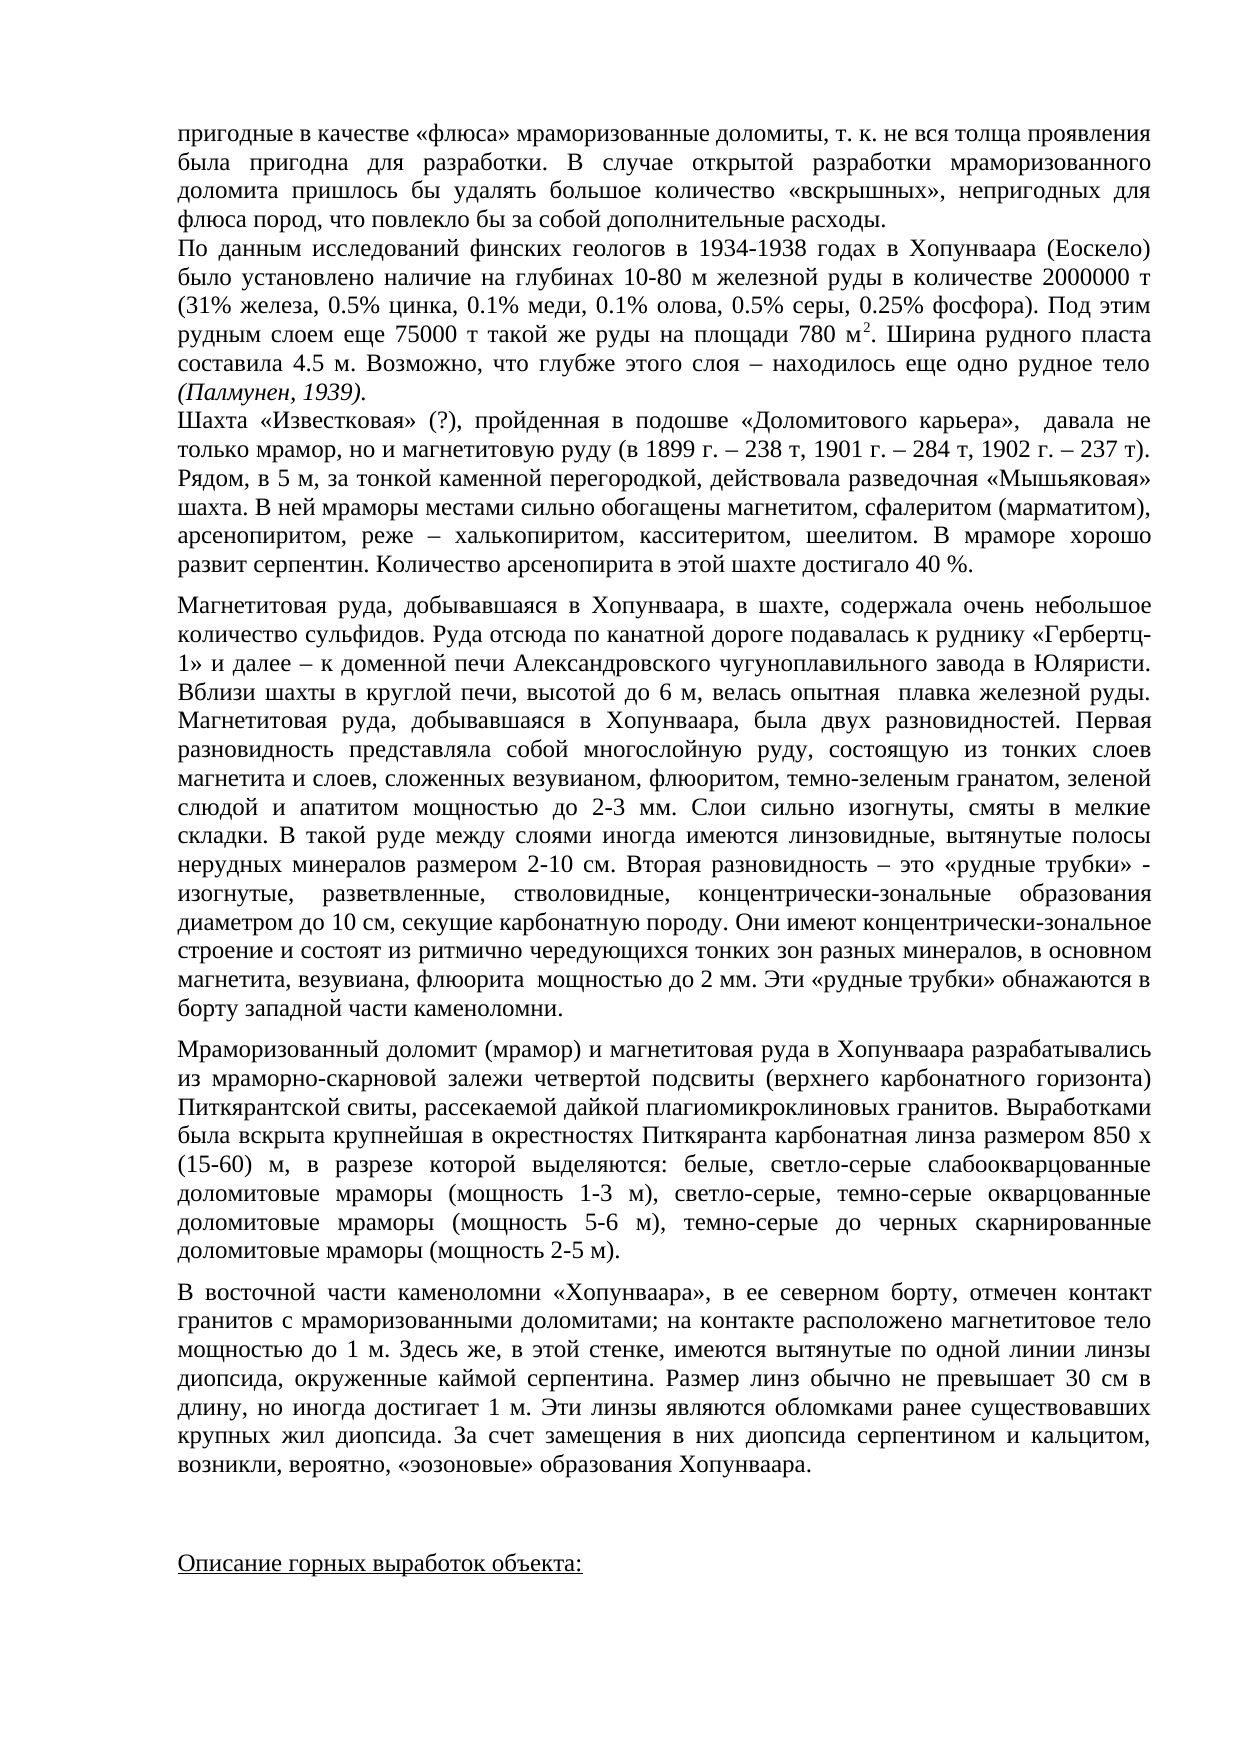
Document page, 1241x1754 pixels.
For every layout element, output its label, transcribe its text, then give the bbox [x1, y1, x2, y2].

text Мраморизованный доломит (мрамор) и магнетитовая руда в Хопунваара разрабатывались из мраморно-скарновой залежи четвертой подсвиты (верхнего карбонатного горизонта) Питкярантской свиты, рассекаемой дайкой плагиомикроклиновых гранитов. Выработками была вскрыта крупнейшая в окрестностях Питкяранта карбонатная линза размером 850 х (15-60) м, в разрезе которой выделяются: белые, светло-серые слабоокварцованные доломитовые мраморы (мощность 1-3 м), светло-серые, темно-серые окварцованные доломитовые мраморы (мощность 5-6 м), темно-серые до черных скарнированные доломитовые мраморы (мощность 2-5 м). [177, 1034, 1152, 1264]
text В восточной части каменоломни «Хопунваара», в ее северном борту, отмечен контакт гранитов с мраморизованными доломитами; на контакте расположено магнетитовое тело мощностью до 1 м. Здесь же, в этой стенке, имеются вытянутые по одной линии линзы диопсида, окруженные каймой серпентина. Размер линз обычно не превышает 30 см в длину, но иногда достигает 1 м. Эти линзы являются обломками ранее существовавших крупных жил диопсида. За счет замещения в них диопсида серпентином и кальцитом, возникли, вероятно, «эозоновые» образования Хопунваара. [177, 1277, 1152, 1478]
text По данным исследований финских геологов в 1934-1938 годах в Хопунваара (Еоскело) было установлено наличие на глубинах 10-80 м железной руды в количестве 2000000 т (31% железа, 0.5% цинка, 0.1% меди, 0.1% олова, 0.5% серы, 0.25% фосфора). Под этим рудным слоем еще 75000 т такой же руды на площади 780 м2. Ширина рудного пласта составила 4.5 м. Возможно, что глубже этого слоя – находилось еще одно рудное тело (Палмунен, 1939). [177, 233, 1152, 406]
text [177, 118, 1152, 233]
text Шахта «Известковая» (?), пройденная в подошве «Доломитового карьера», давала не только мрамор, но и магнетитовую руду (в 1899 г. – 238 т, 1901 г. – 284 т, 1902 г. – 237 т). Рядом, в 5 м, за тонкой каменной перегородкой, действовала разведочная «Мышьяковая» шахта. В ней мраморы местами сильно обогащены магнетитом, сфалеритом (марматитом), арсенопиритом, реже – халькопиритом, касситеритом, шеелитом. В мраморе хорошо развит серпентин. Количество арсенопирита в этой шахте достигало 40 %. [177, 406, 1152, 578]
text Магнетитовая руда, добывавшаяся в Хопунваара, в шахте, содержала очень небольшое количество сульфидов. Руда отсюда по канатной дороге подавалась к руднику «Гербертц-1» и далее – к доменной печи Александровского чугуноплавильного завода в Юляристи. Вблизи шахты в круглой печи, высотой до 6 м, велась опытная плавка железной руды. Магнетитовая руда, добывавшаяся в Хопунваара, была двух разновидностей. Первая разновидность представляла собой многослойную руду, состоящую из тонких слоев магнетита и слоев, сложенных везувианом, флюоритом, темно-зеленым гранатом, зеленой слюдой и апатитом мощностью до 2-3 мм. Слои сильно изогнуты, смяты в мелкие складки. В такой руде между слоями иногда имеются линзовидные, вытянутые полосы нерудных минералов размером 2-10 см. Вторая разновидность – это «рудные трубки» - изогнутые, разветвленные, стволовидные, концентрически-зональные образования диаметром до 10 см, секущие карбонатную породу. Они имеют концентрически-зональное строение и состоят из ритмично чередующихся тонких зон разных минералов, в основном магнетита, везувиана, флюорита мощностью до 2 мм. Эти «рудные трубки» обнажаются в борту западной части каменоломни. [177, 591, 1152, 1022]
text Описание горных выработок объекта: [177, 1548, 1152, 1577]
